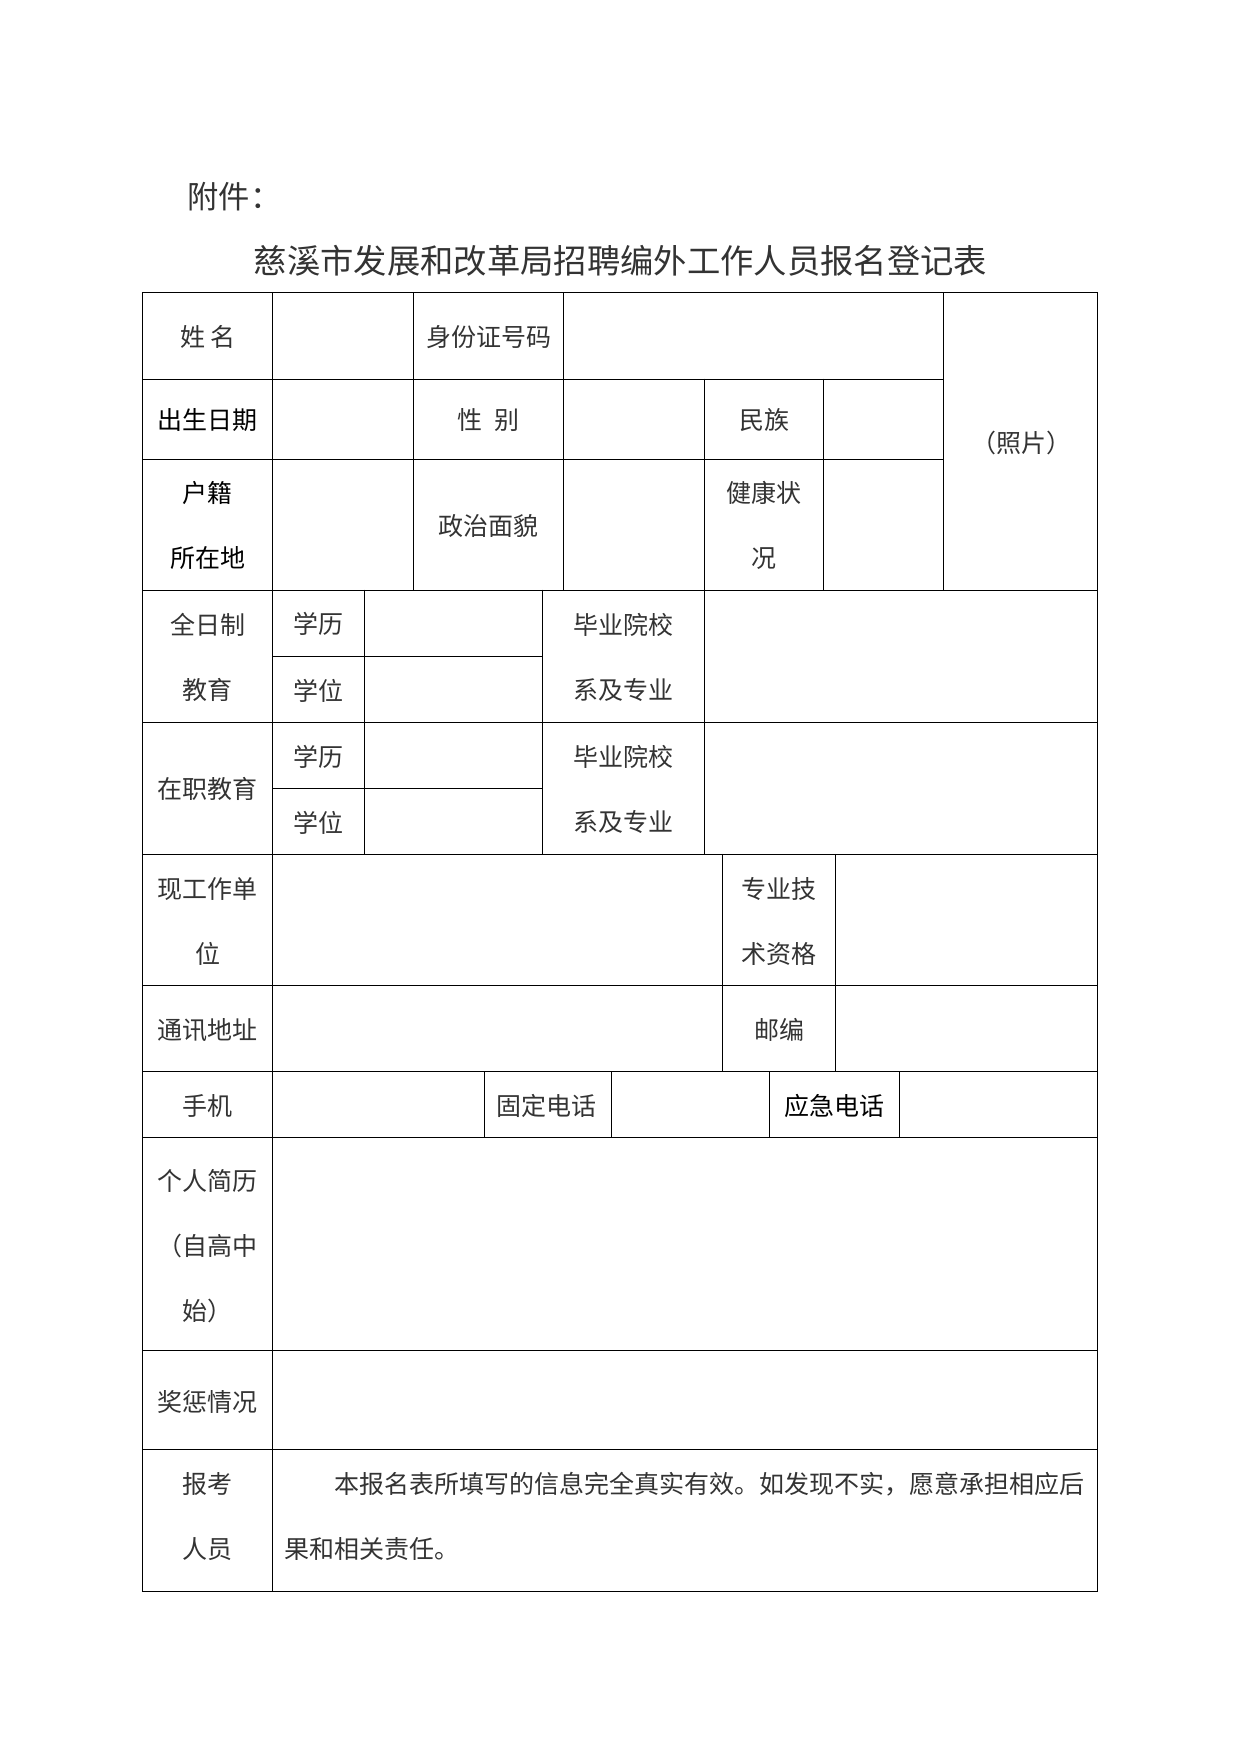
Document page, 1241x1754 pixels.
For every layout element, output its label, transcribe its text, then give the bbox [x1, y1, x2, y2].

table_cell 性 别 [414, 380, 563, 458]
table_cell 个人简历 （自高中始） [143, 1138, 272, 1350]
table_header （照片） [944, 293, 1097, 589]
table_cell [273, 1351, 1097, 1449]
table_cell 毕业院校 系及专业 [543, 591, 704, 722]
table_cell 报考 人员 诚信 承诺 [143, 1450, 272, 1591]
table_cell [836, 855, 1097, 985]
table_cell [564, 380, 704, 458]
table_cell 学历 [273, 723, 364, 788]
table_cell 邮编 [723, 986, 835, 1071]
table_cell 学位 [273, 789, 364, 854]
table_cell 全日制 教育 [143, 591, 272, 722]
table_cell 民族 [705, 380, 823, 458]
table_cell 学历 [273, 591, 364, 656]
table_cell 手机 [143, 1072, 272, 1137]
table_cell [564, 460, 704, 589]
table_cell [705, 591, 1097, 722]
table_cell [273, 380, 413, 458]
table_cell 现工作单位 [143, 855, 272, 985]
table_header [564, 293, 943, 378]
table_cell [365, 657, 542, 722]
table_cell [365, 591, 542, 656]
table_cell [824, 460, 943, 589]
table_cell [836, 986, 1097, 1071]
table_cell [900, 1072, 1097, 1137]
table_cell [273, 1450, 1097, 1591]
table_cell [612, 1072, 769, 1137]
table_cell [273, 1138, 1097, 1350]
table_cell [365, 789, 542, 854]
table_cell 专业技术资格 [723, 855, 835, 985]
text 慈溪市发展和改革局招聘编外工作人员报名登记表 [187, 227, 1053, 292]
table_cell 户籍 所在地 [143, 460, 272, 589]
table_cell 毕业院校 系及专业 [543, 723, 704, 854]
table_cell 健康状况 [705, 460, 823, 589]
table_header 身份证号码 [414, 293, 563, 378]
table_cell 奖惩情况 [143, 1351, 272, 1449]
table_cell [705, 723, 1097, 854]
table_cell 在职教育 [143, 723, 272, 854]
table_cell 通讯地址 [143, 986, 272, 1071]
table_header 姓 名 [143, 293, 272, 378]
table_cell [273, 1072, 484, 1137]
table_cell [273, 986, 722, 1071]
text 附件： [187, 162, 1053, 227]
table_cell 应急电话 [770, 1072, 899, 1137]
table_cell [273, 460, 413, 589]
table_cell 固定电话 [485, 1072, 611, 1137]
table_cell 出生日期 [143, 380, 272, 458]
table_cell 学位 [273, 657, 364, 722]
table_cell [824, 380, 943, 458]
table_cell [273, 855, 722, 985]
table_cell 政治面貌 [414, 460, 563, 589]
table_header [273, 293, 413, 378]
table_cell [365, 723, 542, 788]
